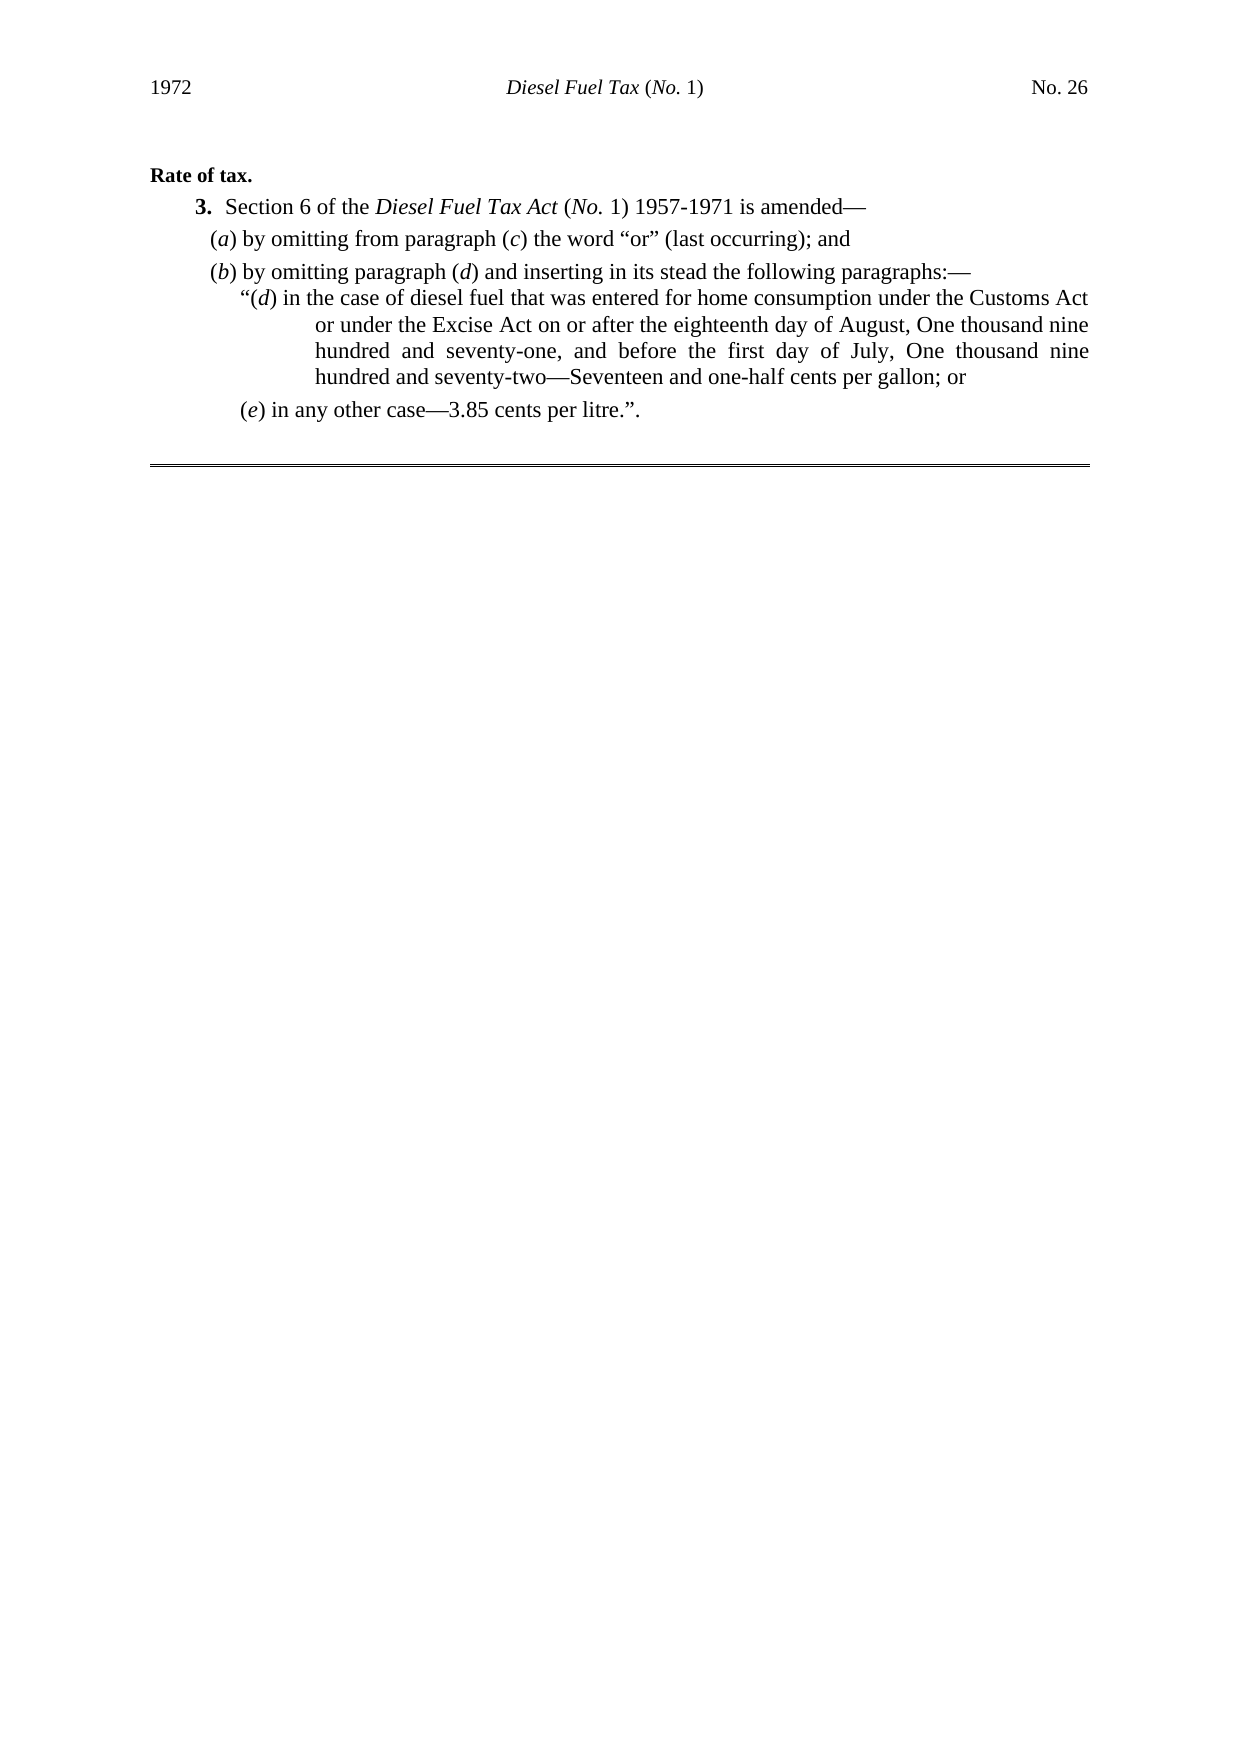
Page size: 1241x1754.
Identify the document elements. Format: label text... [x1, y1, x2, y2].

text (e) in any other case—3.85 cents per litre.”. [240, 396, 1090, 422]
text (a) by omitting from paragraph (c) the word “or” (last occurring); and [210, 225, 1090, 252]
text 3. Section 6 of the Diesel Fuel Tax Act (No. 1) 1957-1971 is amended— [150, 193, 1090, 219]
text (b) by omitting paragraph (d) and inserting in its stead the following paragraphs:— [210, 258, 1090, 284]
text Rate of tax. [150, 162, 1090, 187]
text “(d) in the case of diesel fuel that was entered for home consumption under the Customs Act or under the Excise Act on or after the eighteenth day of August, One thousand nine hundred and seventy-one, and before the first day of July, One thousand nine hundred and seventy-two—Seventeen and one-half cents per gallon; or [240, 284, 1090, 390]
